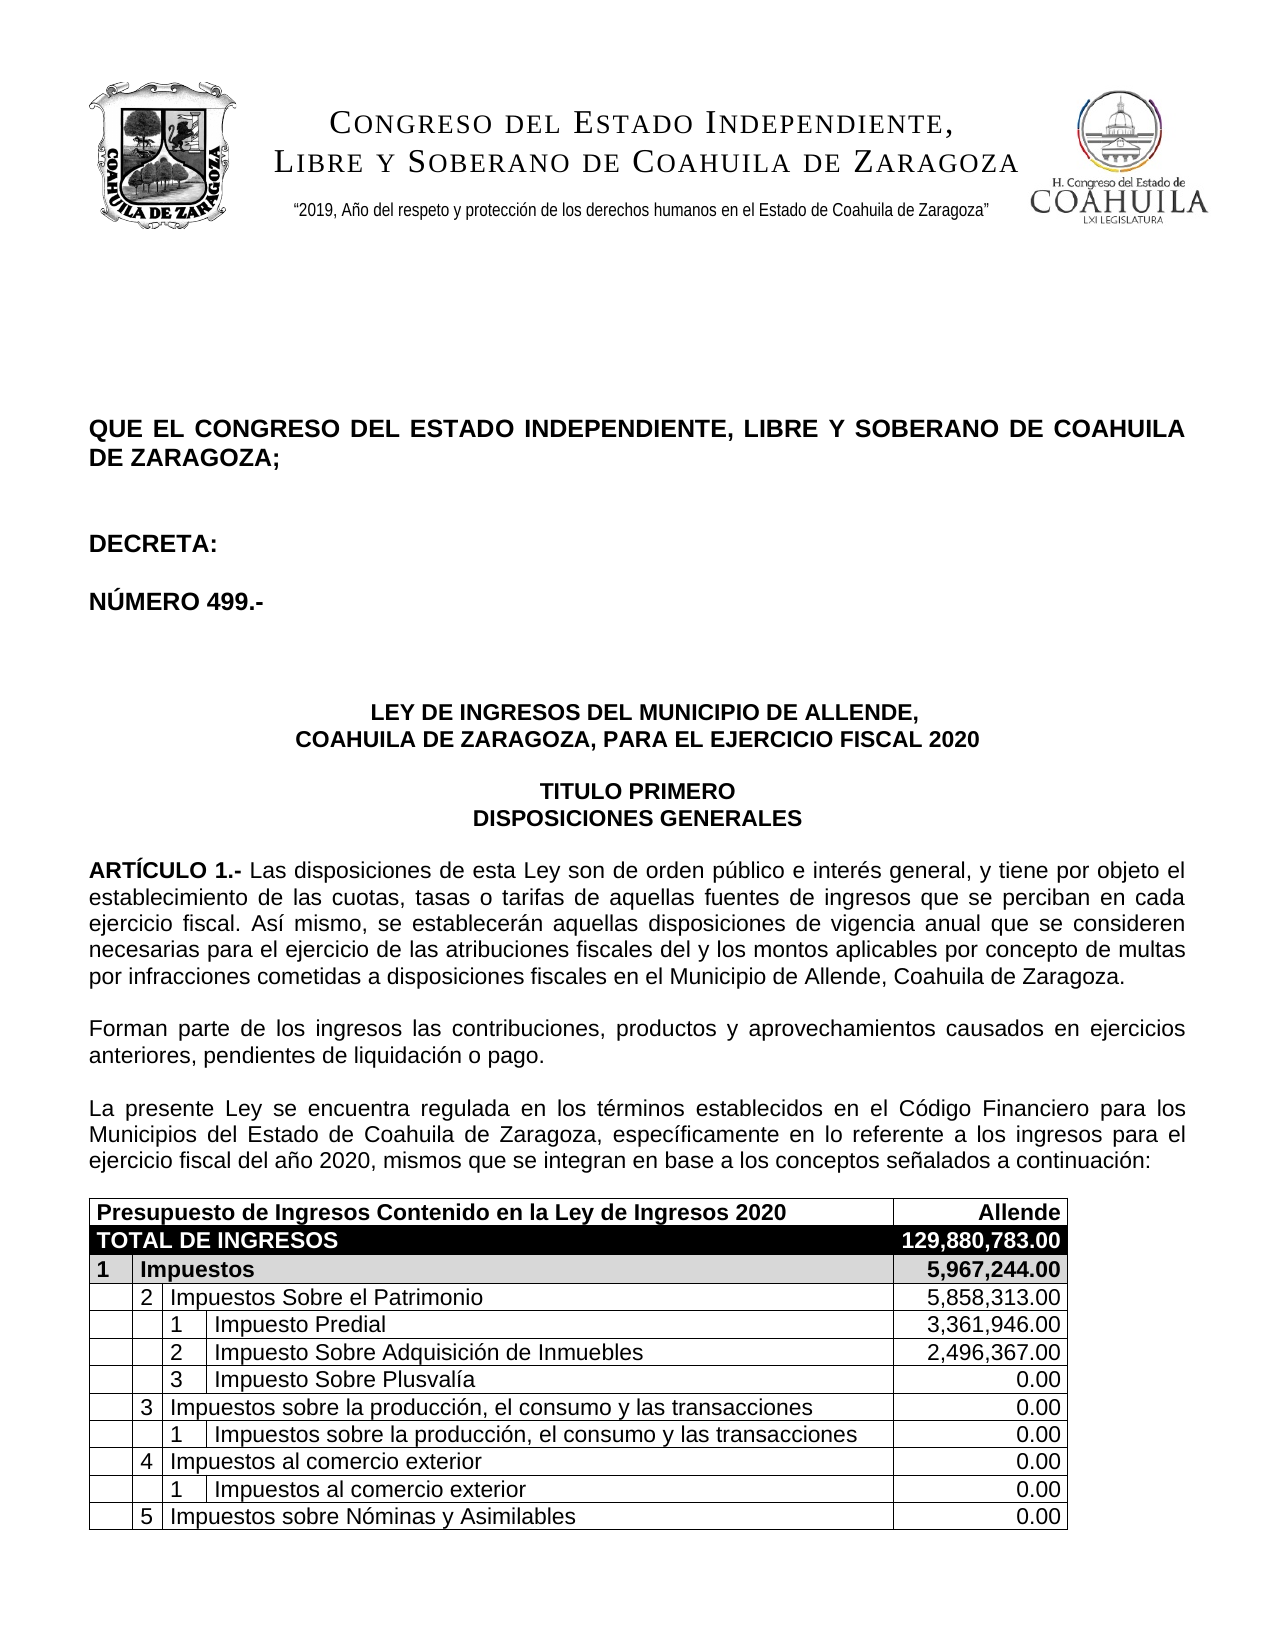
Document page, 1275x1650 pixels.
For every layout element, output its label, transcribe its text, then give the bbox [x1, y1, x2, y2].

table_cell [90, 1421, 132, 1447]
table_cell [90, 1311, 132, 1338]
table_cell 5,967,244.00 [894, 1255, 1067, 1283]
table_header Presupuesto de Ingresos Contenido en la Ley de Ingresos 2020 [90, 1199, 893, 1225]
table_cell [90, 1339, 132, 1365]
text La presente Ley se encuentra regulada en los términos establecidos en el Código Financiero para los Municipios del Estado de Coahuila de Zaragoza, específicamente en lo referente a los ingresos para el ejercicio fiscal del año 2020, mismos que se integran en base a los conceptos señalados a continuación: [89, 1094, 1186, 1173]
picture [1020, 85, 1214, 229]
text Forman parte de los ingresos las contribuciones, productos y aprovechamientos causados en ejercicios anteriores, pendientes de liquidación o pago. [89, 1015, 1186, 1068]
text COAHUILA DE ZARAGOZA, PARA EL EJERCICIO FISCAL 2020 [89, 726, 1186, 752]
table_cell Impuestos sobre la producción, el consumo y las transacciones [163, 1394, 893, 1420]
table_cell 4 [133, 1448, 162, 1474]
table_cell [133, 1421, 162, 1447]
table_header Allende [894, 1199, 1067, 1225]
table_cell 3 [163, 1366, 206, 1392]
table_cell [90, 1366, 132, 1392]
table_cell 1 [163, 1476, 206, 1502]
table_cell [90, 1394, 132, 1420]
table_cell 1 [163, 1421, 206, 1447]
table_cell Impuesto Predial [207, 1311, 893, 1338]
text TITULO PRIMERO [89, 778, 1186, 804]
table_cell 2 [133, 1284, 162, 1310]
table_cell Impuestos sobre la producción, el consumo y las transacciones [207, 1421, 893, 1447]
text LEY DE INGRESOS DEL MUNICIPIO DE ALLENDE, [89, 699, 1201, 726]
table_cell 0.00 [894, 1448, 1067, 1474]
table_cell 0.00 [894, 1503, 1067, 1529]
table_cell [90, 1476, 132, 1502]
table_cell 1 [163, 1311, 206, 1338]
text DISPOSICIONES GENERALES [89, 804, 1186, 831]
table_cell TOTAL DE INGRESOS [90, 1226, 893, 1254]
table_cell [133, 1311, 162, 1338]
table_cell Impuestos sobre Nóminas y Asimilables [163, 1503, 893, 1529]
table_cell 129,880,783.00 [894, 1226, 1067, 1254]
table_cell [90, 1284, 132, 1310]
table_cell [90, 1503, 132, 1529]
picture [88, 82, 237, 229]
text QUE EL CONGRESO DEL ESTADO INDEPENDIENTE, LIBRE Y SOBERANO DE COAHUILA DE ZARAGOZA; [89, 414, 1186, 472]
text DECRETA: [89, 529, 1186, 558]
table_cell 0.00 [894, 1394, 1067, 1420]
table_cell 3 [133, 1394, 162, 1420]
table_cell 1 [90, 1255, 132, 1283]
table_cell Impuesto Sobre Adquisición de Inmuebles [207, 1339, 893, 1365]
table_cell 2,496,367.00 [894, 1339, 1067, 1365]
table_cell Impuestos al comercio exterior [207, 1476, 893, 1502]
table_cell Impuesto Sobre Plusvalía [207, 1366, 893, 1392]
table_cell Impuestos [133, 1255, 893, 1283]
table_cell 0.00 [894, 1476, 1067, 1502]
table_cell 5 [133, 1503, 162, 1529]
table_cell [90, 1448, 132, 1474]
table_cell 2 [163, 1339, 206, 1365]
table_cell 0.00 [894, 1421, 1067, 1447]
table_cell [133, 1366, 162, 1392]
table_cell Impuestos al comercio exterior [163, 1448, 893, 1474]
table_cell 0.00 [894, 1366, 1067, 1392]
text NÚMERO 499.- [89, 587, 1186, 615]
table_cell 3,361,946.00 [894, 1311, 1067, 1338]
table_cell [133, 1476, 162, 1502]
table_cell Impuestos Sobre el Patrimonio [163, 1284, 893, 1310]
table_cell 5,858,313.00 [894, 1284, 1067, 1310]
text ARTÍCULO 1.- Las disposiciones de esta Ley son de orden público e interés general, y tiene por objeto el establecimiento de las cuotas, tasas o tarifas de aquellas fuentes de ingresos que se perciban en cada ejercicio fiscal. Así mismo, se establecerán aquellas disposiciones de vigencia anual que se consideren necesarias para el ejercicio de las atribuciones fiscales del y los montos aplicables por concepto de multas por infracciones cometidas a disposiciones fiscales en el Municipio de Allende, Coahuila de Zaragoza. [89, 857, 1186, 989]
table_cell [133, 1339, 162, 1365]
